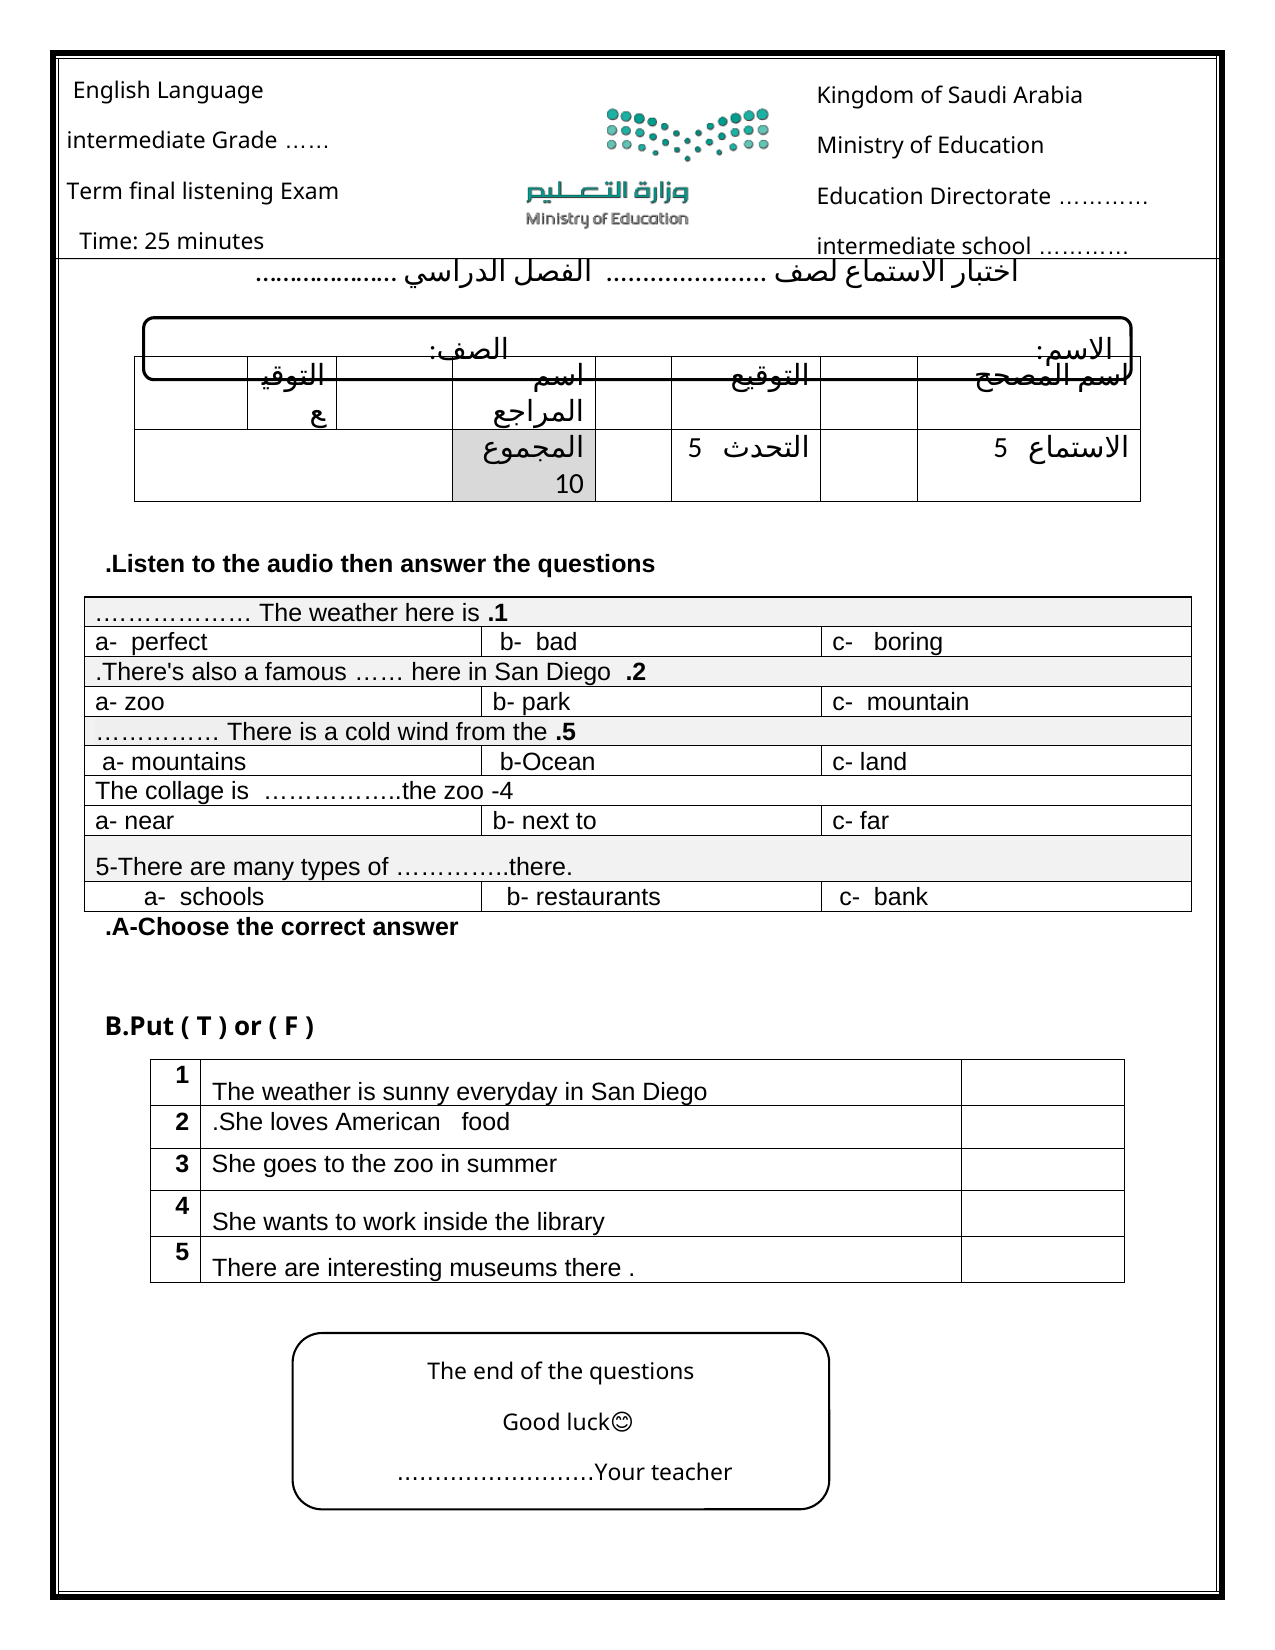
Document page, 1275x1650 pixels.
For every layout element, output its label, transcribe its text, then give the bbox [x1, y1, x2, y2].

table_header [821, 382, 917, 428]
table_cell a- perfect [85, 627, 481, 656]
table_cell a- near [85, 806, 481, 835]
table_header [135, 357, 247, 428]
text A-Choose the correct answer. [105, 912, 1087, 940]
table_cell الاستماع 5 [918, 430, 1140, 501]
table_cell [962, 1149, 1124, 1190]
table_cell [821, 430, 917, 501]
table_header التوقيع [672, 357, 820, 378]
table_cell c- land [822, 746, 1191, 775]
text Listen to the audio then answer the questions. [105, 549, 1087, 577]
table_header 1 [151, 1060, 200, 1105]
table_cell المجموع 10 [453, 430, 595, 501]
table_cell b-Ocean [482, 746, 821, 775]
table_cell 2. There's also a famous …… here in San Diego. [85, 657, 1191, 686]
table_cell 4- The collage is ……………..the zoo [85, 776, 1191, 805]
table_header 1. The weather here is ………………. [85, 598, 1191, 626]
table_cell [962, 1237, 1124, 1282]
table_cell b- park [482, 687, 821, 716]
picture [516, 102, 772, 235]
table_header [821, 357, 917, 378]
table_cell c- boring [822, 627, 1191, 656]
table_cell There are interesting museums there . [201, 1237, 961, 1282]
table_cell c- bank [822, 882, 1191, 911]
table_cell b- restaurants [482, 882, 821, 911]
table_header [337, 357, 452, 378]
table_header اسم المصحح [918, 357, 1140, 428]
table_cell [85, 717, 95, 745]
table_cell c- far [822, 806, 1191, 835]
table_cell b- next to [482, 806, 821, 835]
table_cell [596, 430, 671, 501]
table_cell She loves American food. [201, 1106, 961, 1148]
table_cell She goes to the zoo in summer [201, 1149, 961, 1190]
table_cell c- mountain [822, 687, 1191, 716]
table_header اسم المراجع [453, 357, 595, 378]
table_header اسم المراجع [453, 382, 595, 428]
table_cell 5 [151, 1237, 200, 1282]
table_header التوقيع [248, 357, 336, 378]
table_header التوقيع [672, 382, 820, 428]
table_cell b- bad [482, 627, 821, 656]
table_cell 5-There are many types of …………..there. [85, 836, 1191, 881]
text B.Put ( T ) or ( F ) [105, 1007, 1087, 1043]
table_cell 2 [151, 1106, 200, 1148]
table_header [337, 382, 452, 428]
table_cell She wants to work inside the library [201, 1191, 961, 1236]
table_header [596, 382, 671, 428]
table_header The weather is sunny everyday in San Diego [201, 1060, 961, 1105]
table_cell 3 [151, 1149, 200, 1190]
table_header التوقيع [248, 382, 336, 428]
table_header [596, 357, 671, 378]
table_cell 5. There is a cold wind from the …………… [548, 717, 1191, 745]
table_cell a- zoo [85, 687, 481, 716]
table_cell a- mountains [85, 746, 481, 775]
table_cell [962, 1106, 1124, 1148]
table_cell التحدث 5 [672, 430, 820, 501]
table_cell 4 [151, 1191, 200, 1236]
table_cell [135, 430, 452, 501]
table_cell a- schools [85, 882, 481, 911]
table_header [962, 1060, 1124, 1105]
table_cell [962, 1191, 1124, 1236]
